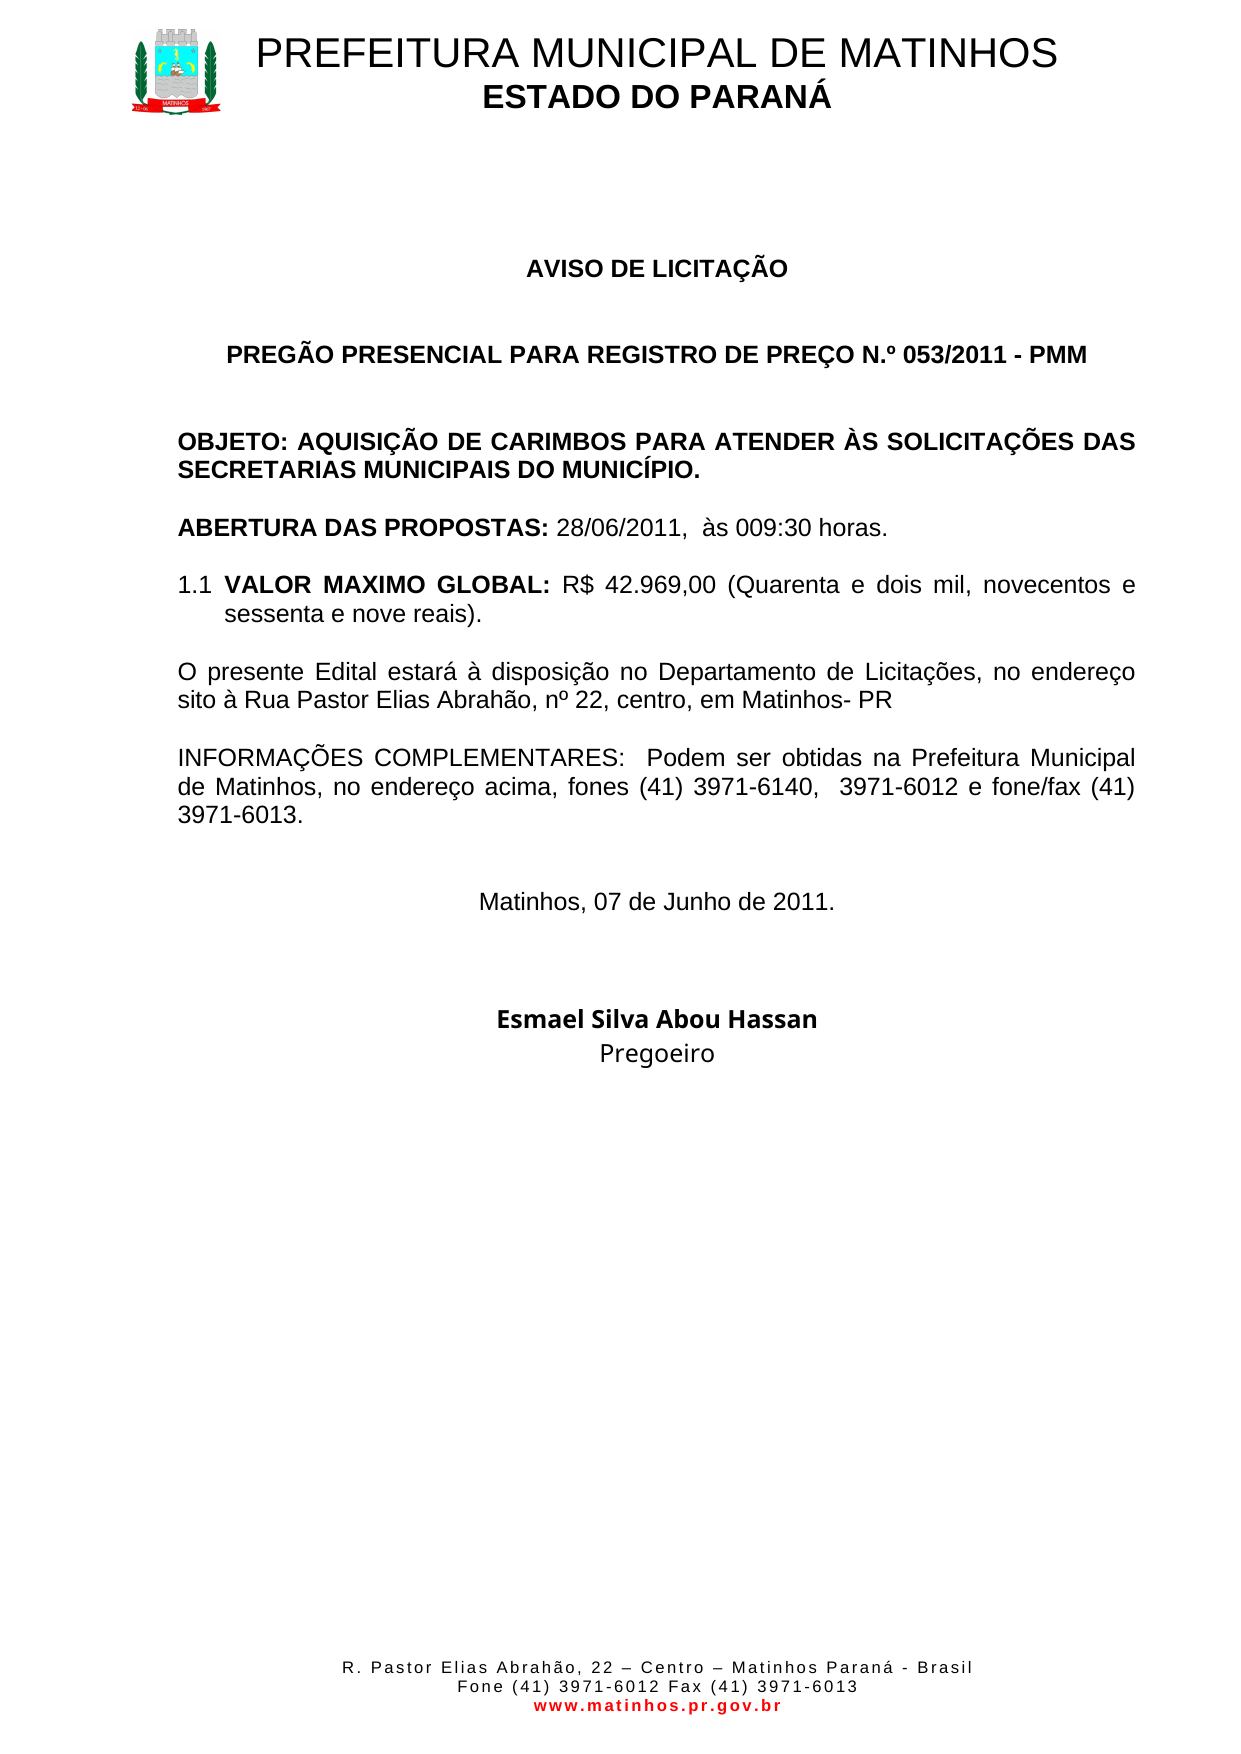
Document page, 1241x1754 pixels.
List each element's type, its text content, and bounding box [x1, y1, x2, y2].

text OBJETO: AQUISIÇÃO DE CARIMBOS PARA ATENDER ÀS SOLICITAÇÕES DAS SECRETARIAS MUNICIPAIS DO MUNICÍPIO. [177, 427, 1137, 484]
text PREGÃO PRESENCIAL PARA REGISTRO DE PREÇO N.º 053/2011 - PMM [177, 340, 1137, 369]
picture [131, 29, 221, 115]
text AVISO DE LICITAÇÃO [177, 254, 1137, 283]
text INFORMAÇÕES COMPLEMENTARES: Podem ser obtidas na Prefeitura Municipal de Matinhos, no endereço acima, fones (41) 3971-6140, 3971-6012 e fone/fax (41) 3971-6013. [177, 743, 1137, 829]
text Esmael Silva Abou Hassan [177, 1002, 1137, 1036]
text ABERTURA DAS PROPOSTAS: 28/06/2011, às 009:30 horas. [177, 513, 1137, 542]
text Matinhos, 07 de Junho de 2011. [177, 887, 1137, 915]
list VALOR MAXIMO GLOBAL: R$ 42.969,00 (Quarenta e dois mil, novecentos e sessenta e nove reais). [177, 570, 1137, 628]
list O presente Edital estará à disposição no Departamento de Licitações, no endereço sito à Rua Pastor Elias Abrahão, nº 22, centro, em Matinhos- PR [177, 657, 1137, 714]
text Pregoeiro [177, 1036, 1137, 1070]
